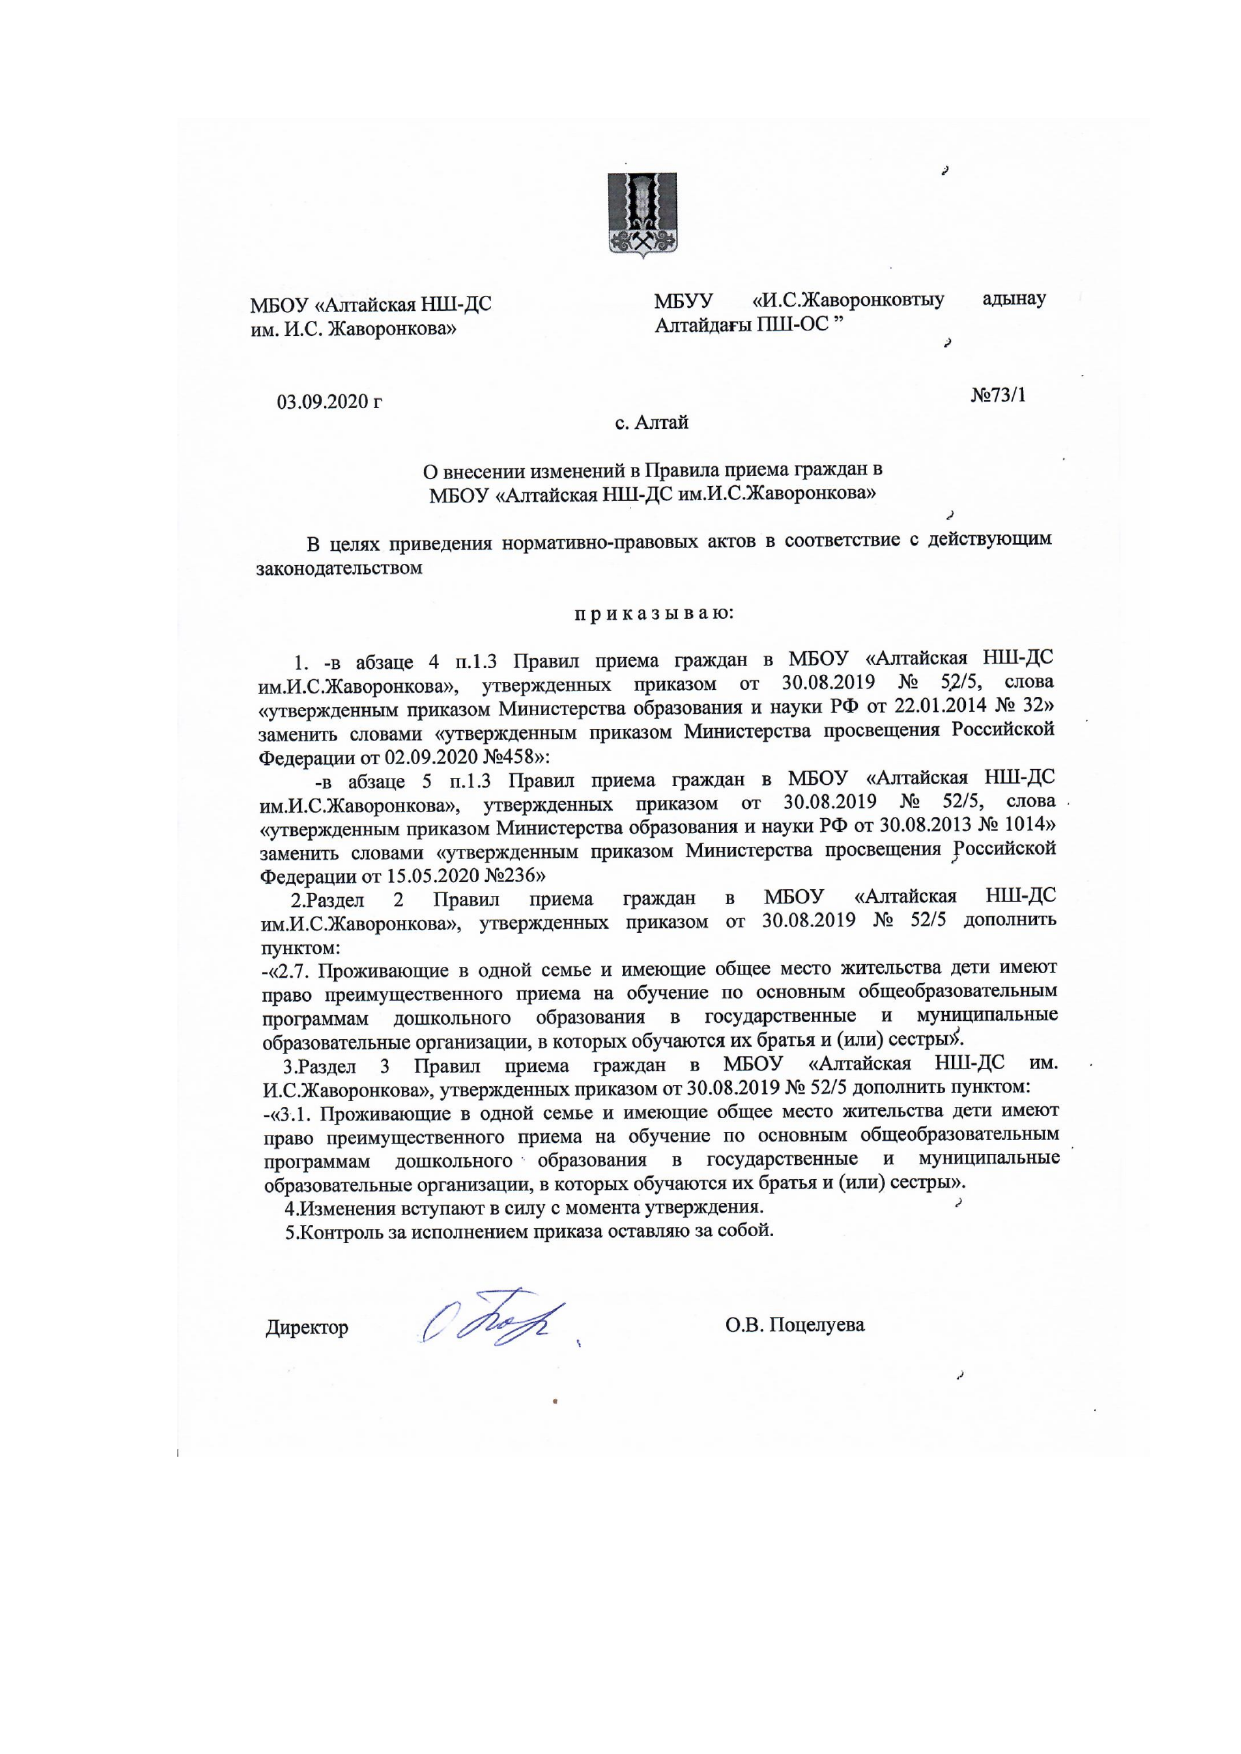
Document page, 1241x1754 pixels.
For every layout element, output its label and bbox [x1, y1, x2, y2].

picture [177, 118, 1150, 1457]
